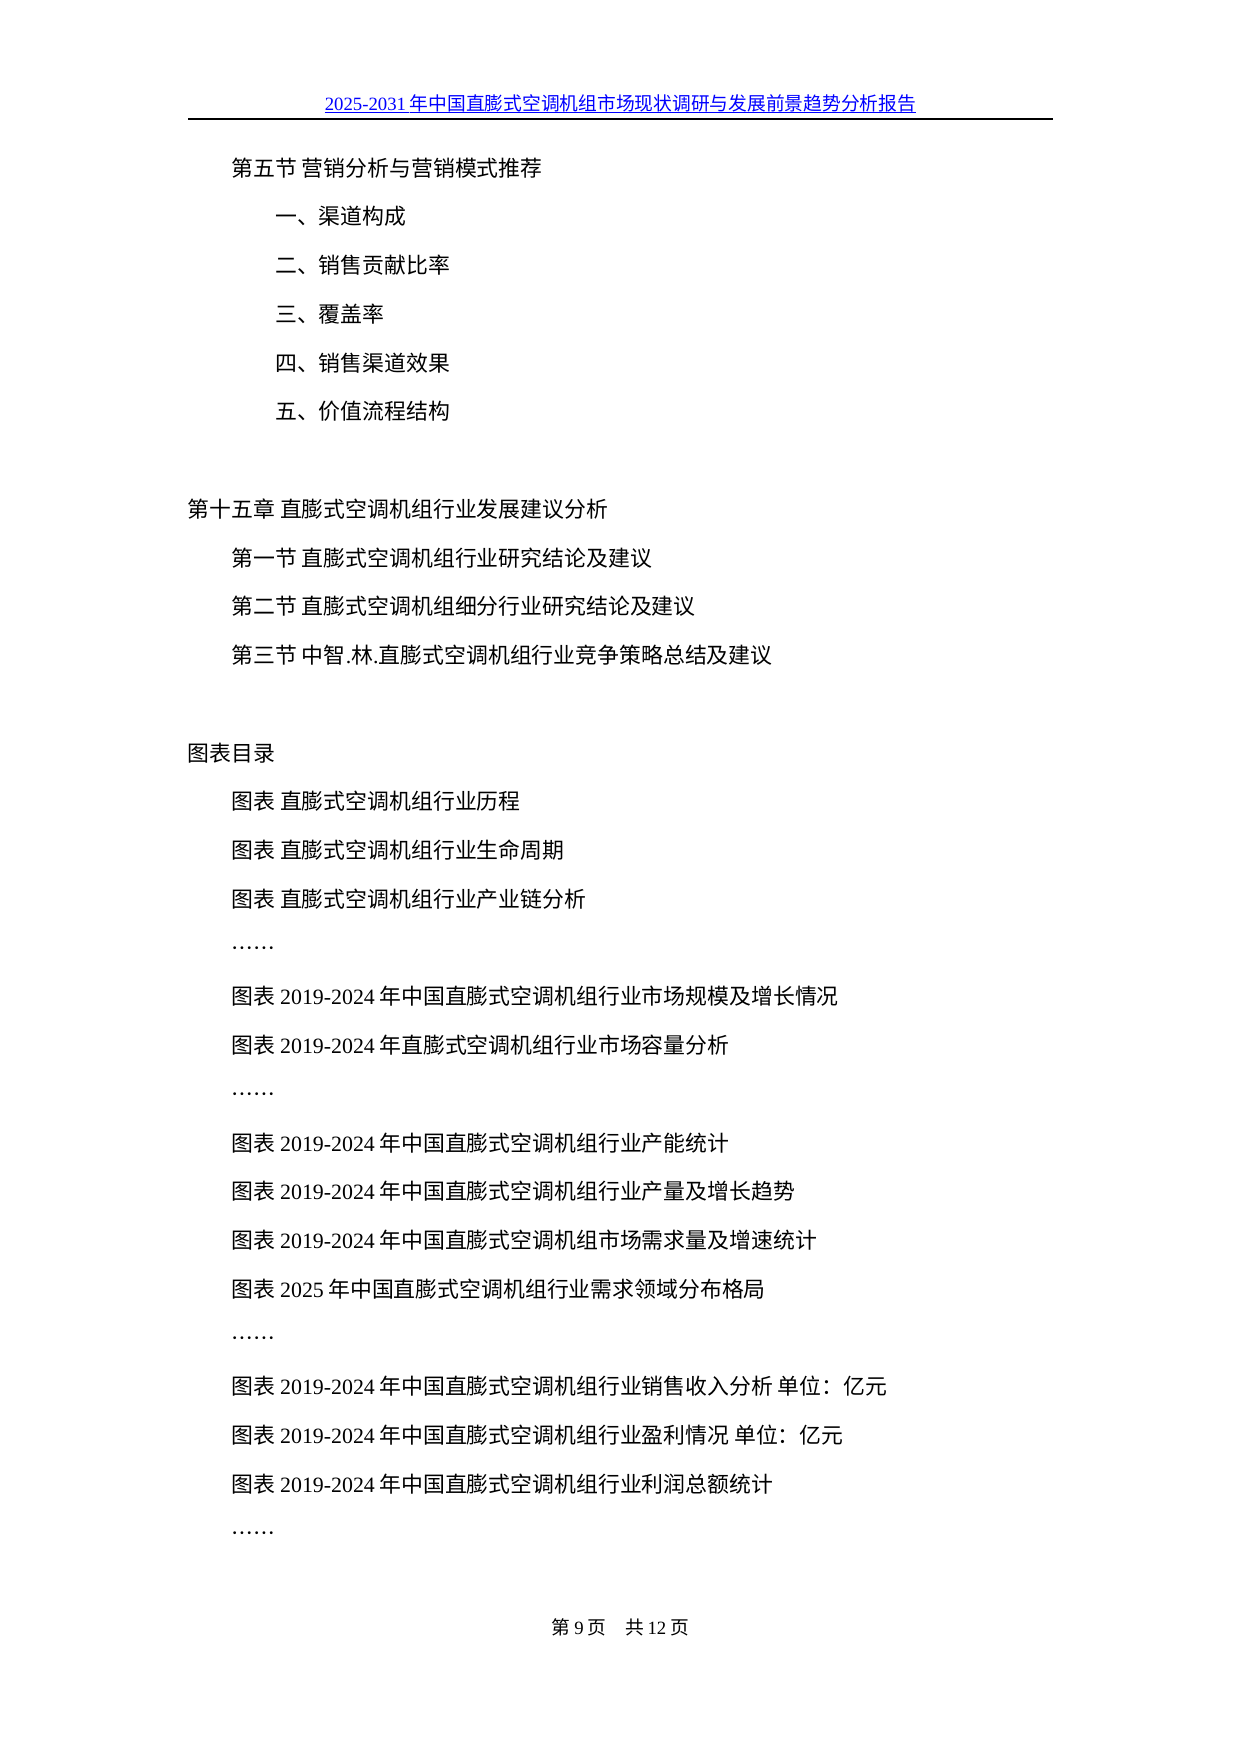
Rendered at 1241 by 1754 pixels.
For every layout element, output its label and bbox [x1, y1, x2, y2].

text [187, 150, 1053, 1548]
